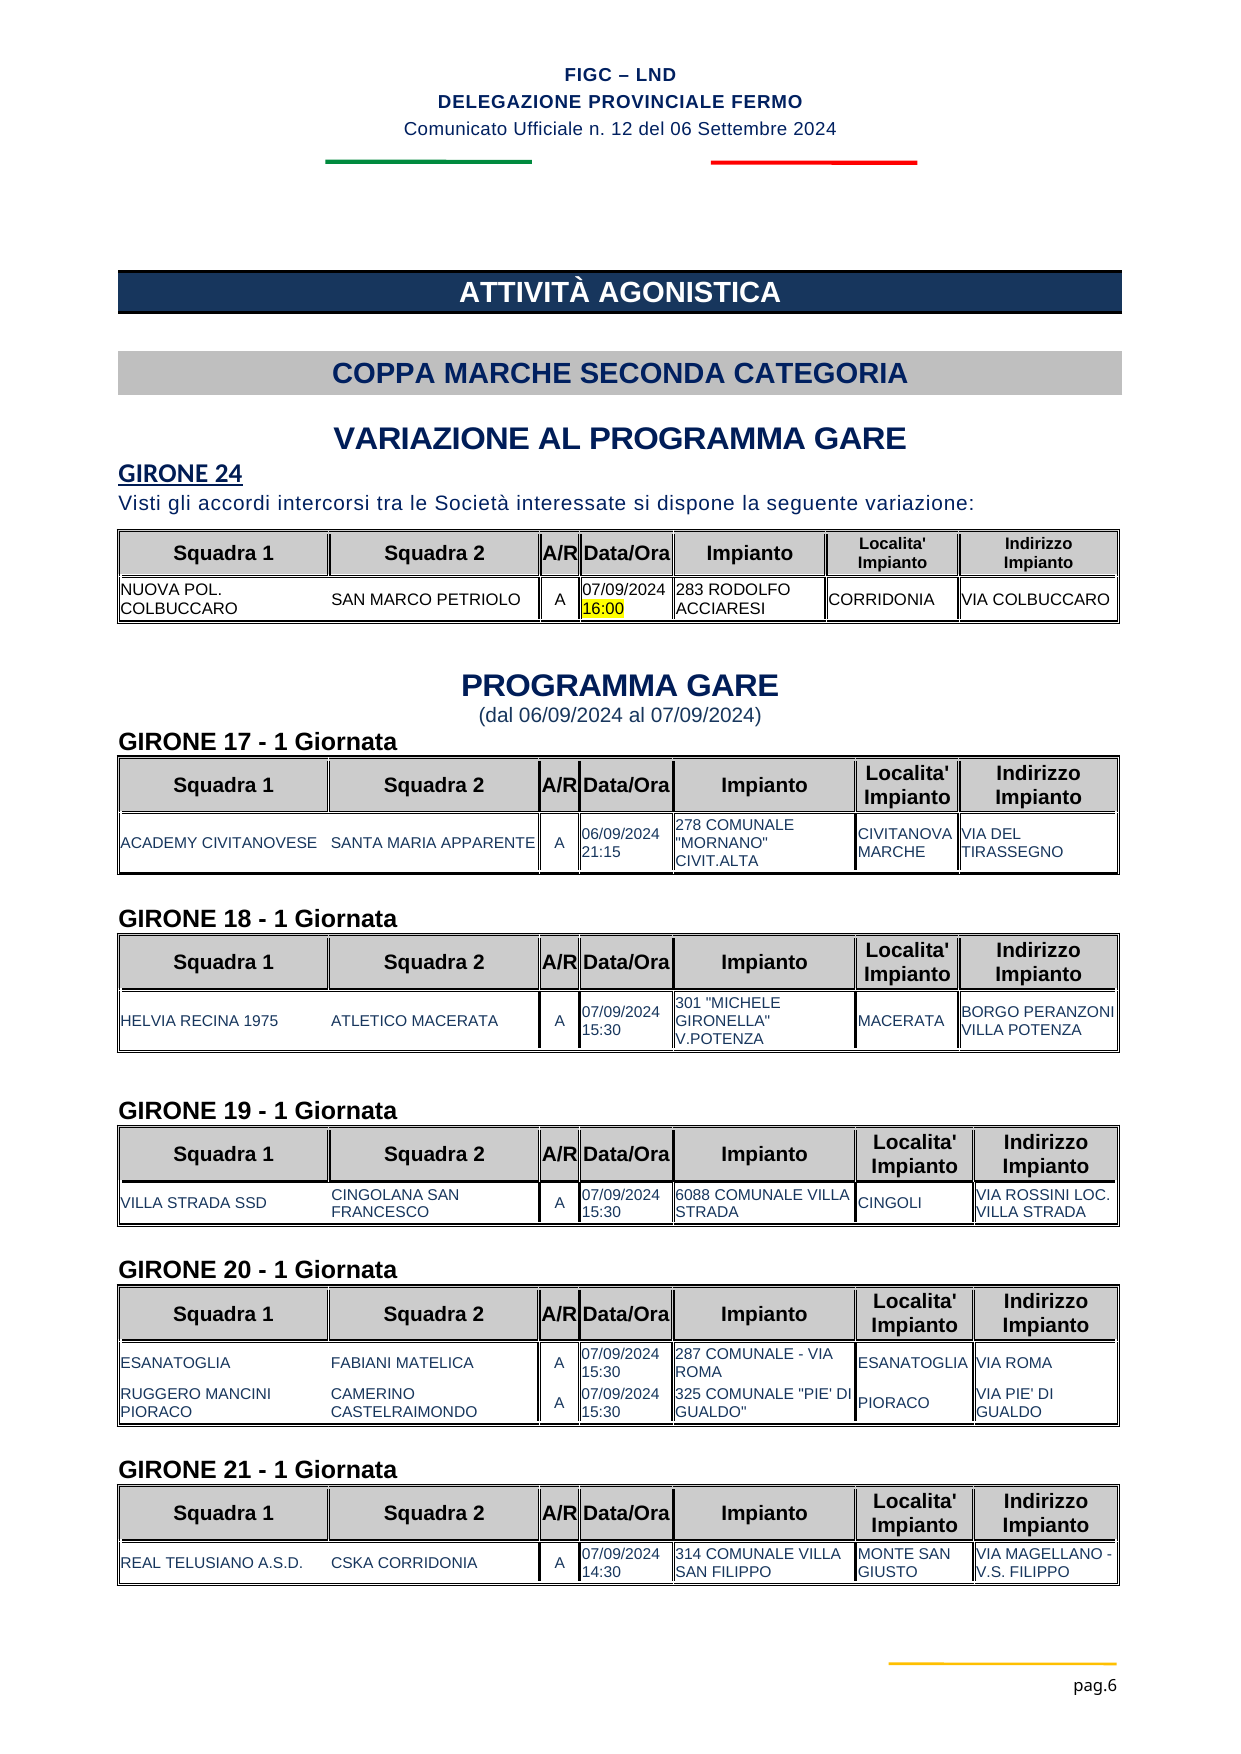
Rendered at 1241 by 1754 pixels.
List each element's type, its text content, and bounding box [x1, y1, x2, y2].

table_header Data/Ora [580, 1126, 673, 1180]
table_cell VIA PIE' DI GUALDO [974, 1383, 1117, 1423]
table_cell A [539, 812, 579, 872]
table_cell SAN MARCO PETRIOLO [329, 578, 540, 620]
table_header A/R [539, 1286, 579, 1339]
table_cell 287 COMUNALE - VIA ROMA [675, 1343, 854, 1383]
table_cell A [540, 1543, 579, 1582]
table_cell VIA MAGELLANO - V.S. FILIPPO [974, 1539, 1117, 1582]
table_header Data/Ora [579, 1286, 673, 1339]
table_header Localita' Impianto [856, 1487, 974, 1539]
table_cell 314 COMUNALE VILLA SAN FILIPPO [673, 1543, 856, 1582]
table_header Squadra 2 [329, 757, 539, 811]
table_cell ESANATOGLIA [120, 1339, 328, 1383]
text GIRONE 24 [118, 456, 1122, 489]
table_cell MACERATA [856, 992, 959, 1049]
text attività agonistica [118, 273, 1122, 311]
table_cell 301 "MICHELE GIRONELLA" V.POTENZA [673, 992, 856, 1049]
text GIRONE 18 - 1 Giornata [118, 904, 1122, 933]
table_cell CAMERINO CASTELRAIMONDO [329, 1383, 539, 1423]
table_header Indirizzo Impianto [974, 1128, 1117, 1180]
table_cell 278 COMUNALE "MORNANO" CIVIT.ALTA [673, 814, 856, 872]
table_cell 283 RODOLFO ACCIARESI [674, 578, 826, 620]
table_cell ATLETICO MACERATA [329, 992, 539, 1049]
table_header Impianto [673, 1128, 856, 1180]
text VARIAZIONE AL PROGRAMMA GARE [118, 420, 1122, 456]
table_cell A [540, 992, 579, 1049]
table_header Squadra 1 [120, 759, 328, 811]
table_header Indirizzo Impianto [959, 936, 1117, 988]
table_header Impianto [673, 1487, 856, 1539]
table_header Squadra 1 [120, 1288, 328, 1339]
table_cell 07/09/2024 14:30 [580, 1543, 673, 1582]
table_header Squadra 1 [118, 530, 329, 574]
table_header Squadra 2 [329, 1286, 539, 1339]
table_cell VIA ROSSINI LOC. VILLA STRADA [974, 1180, 1117, 1223]
text (dal 06/09/2024 al 07/09/2024) [118, 702, 1122, 726]
table_header Localita' Impianto [856, 934, 959, 988]
table_header Indirizzo Impianto [959, 759, 1117, 811]
table_header A/R [540, 530, 580, 574]
table_header Data/Ora [580, 934, 673, 988]
table_cell 07/09/2024 15:30 [579, 1383, 673, 1423]
table_header A/R [540, 1487, 579, 1539]
table_cell 06/09/2024 21:15 [579, 812, 673, 872]
text GIRONE 17 - 1 Giornata [118, 726, 1122, 755]
table_header Indirizzo Impianto [974, 1487, 1117, 1539]
table_cell CIVITANOVA MARCHE [856, 814, 959, 872]
table_header Data/Ora [579, 757, 673, 811]
table_header Squadra 2 [329, 1128, 539, 1180]
table_cell A [540, 1183, 579, 1223]
table_header Squadra 2 [329, 936, 539, 988]
table_cell FABIANI MATELICA [329, 1343, 537, 1383]
table_cell VILLA STRADA SSD [120, 1180, 329, 1223]
table_cell VIA ROMA [976, 1339, 1117, 1383]
table_cell ACADEMY CIVITANOVESE [118, 811, 328, 872]
table_cell 6088 COMUNALE VILLA STRADA [673, 1183, 856, 1223]
table_header Localita' Impianto [856, 757, 959, 811]
table_cell A [540, 578, 580, 620]
table_cell REAL TELUSIANO A.S.D. [120, 1539, 329, 1582]
table_cell SANTA MARIA APPARENTE [329, 814, 539, 872]
table_cell RUGGERO MANCINI PIORACO [120, 1383, 328, 1423]
table_header A/R [540, 1128, 579, 1180]
table_cell CORRIDONIA [826, 578, 959, 620]
table_header Localita' Impianto [826, 530, 959, 574]
table_header Indirizzo Impianto [974, 1288, 1117, 1339]
table_cell 325 COMUNALE "PIE' DI GUALDO" [673, 1383, 856, 1423]
text Visti gli accordi intercorsi tra le Società interessate si dispone la seguente variazione: [118, 489, 1122, 516]
table_header Data/Ora [580, 1485, 673, 1539]
table_cell BORGO PERANZONI VILLA POTENZA [959, 988, 1117, 1049]
table_cell 07/09/2024 15:30 [581, 1343, 671, 1383]
table_cell PIORACO [856, 1383, 974, 1423]
table_header Data/Ora [580, 532, 673, 574]
table_header A/R [539, 759, 579, 811]
table_cell 07/09/2024 16:00 [580, 578, 673, 620]
table_header Localita' Impianto [856, 1288, 974, 1339]
table_header Indirizzo Impianto [959, 532, 1117, 574]
table_cell ESANATOGLIA [857, 1343, 972, 1383]
table_header A/R [540, 936, 579, 988]
table_cell CINGOLI [856, 1183, 974, 1223]
table_header Squadra 2 [329, 530, 540, 574]
table_cell A [541, 1343, 578, 1383]
table_cell 07/09/2024 15:30 [580, 1183, 673, 1223]
table_cell VIA DEL TIRASSEGNO [959, 811, 1118, 872]
table_cell MONTE SAN GIUSTO [856, 1543, 974, 1582]
text GIRONE 21 - 1 Giornata [118, 1455, 1122, 1484]
text GIRONE 19 - 1 Giornata [118, 1096, 1122, 1124]
table_header Impianto [673, 759, 856, 811]
table_cell 07/09/2024 15:30 [580, 992, 673, 1049]
table_header Squadra 1 [120, 1487, 329, 1539]
table_cell CINGOLANA SAN FRANCESCO [329, 1183, 539, 1223]
table_header Squadra 1 [120, 936, 329, 988]
text GIRONE 20 - 1 Giornata [118, 1255, 1122, 1284]
table_header Localita' Impianto [856, 1128, 974, 1180]
table_cell CSKA CORRIDONIA [329, 1543, 539, 1582]
table_cell NUOVA POL. COLBUCCARO [120, 575, 329, 620]
table_cell A [539, 1383, 579, 1423]
table_header Impianto [673, 1288, 856, 1339]
text PROGRAMMA GARE [118, 667, 1122, 702]
table_header Squadra 2 [329, 1487, 539, 1539]
text COPPA MARCHE SECONDA CATEGORIA [118, 354, 1122, 392]
table_cell HELVIA RECINA 1975 [120, 988, 329, 1049]
table_header Squadra 1 [120, 1126, 329, 1180]
table_header Impianto [674, 530, 826, 574]
table_cell VIA COLBUCCARO [959, 575, 1117, 620]
table_header Impianto [673, 936, 856, 988]
